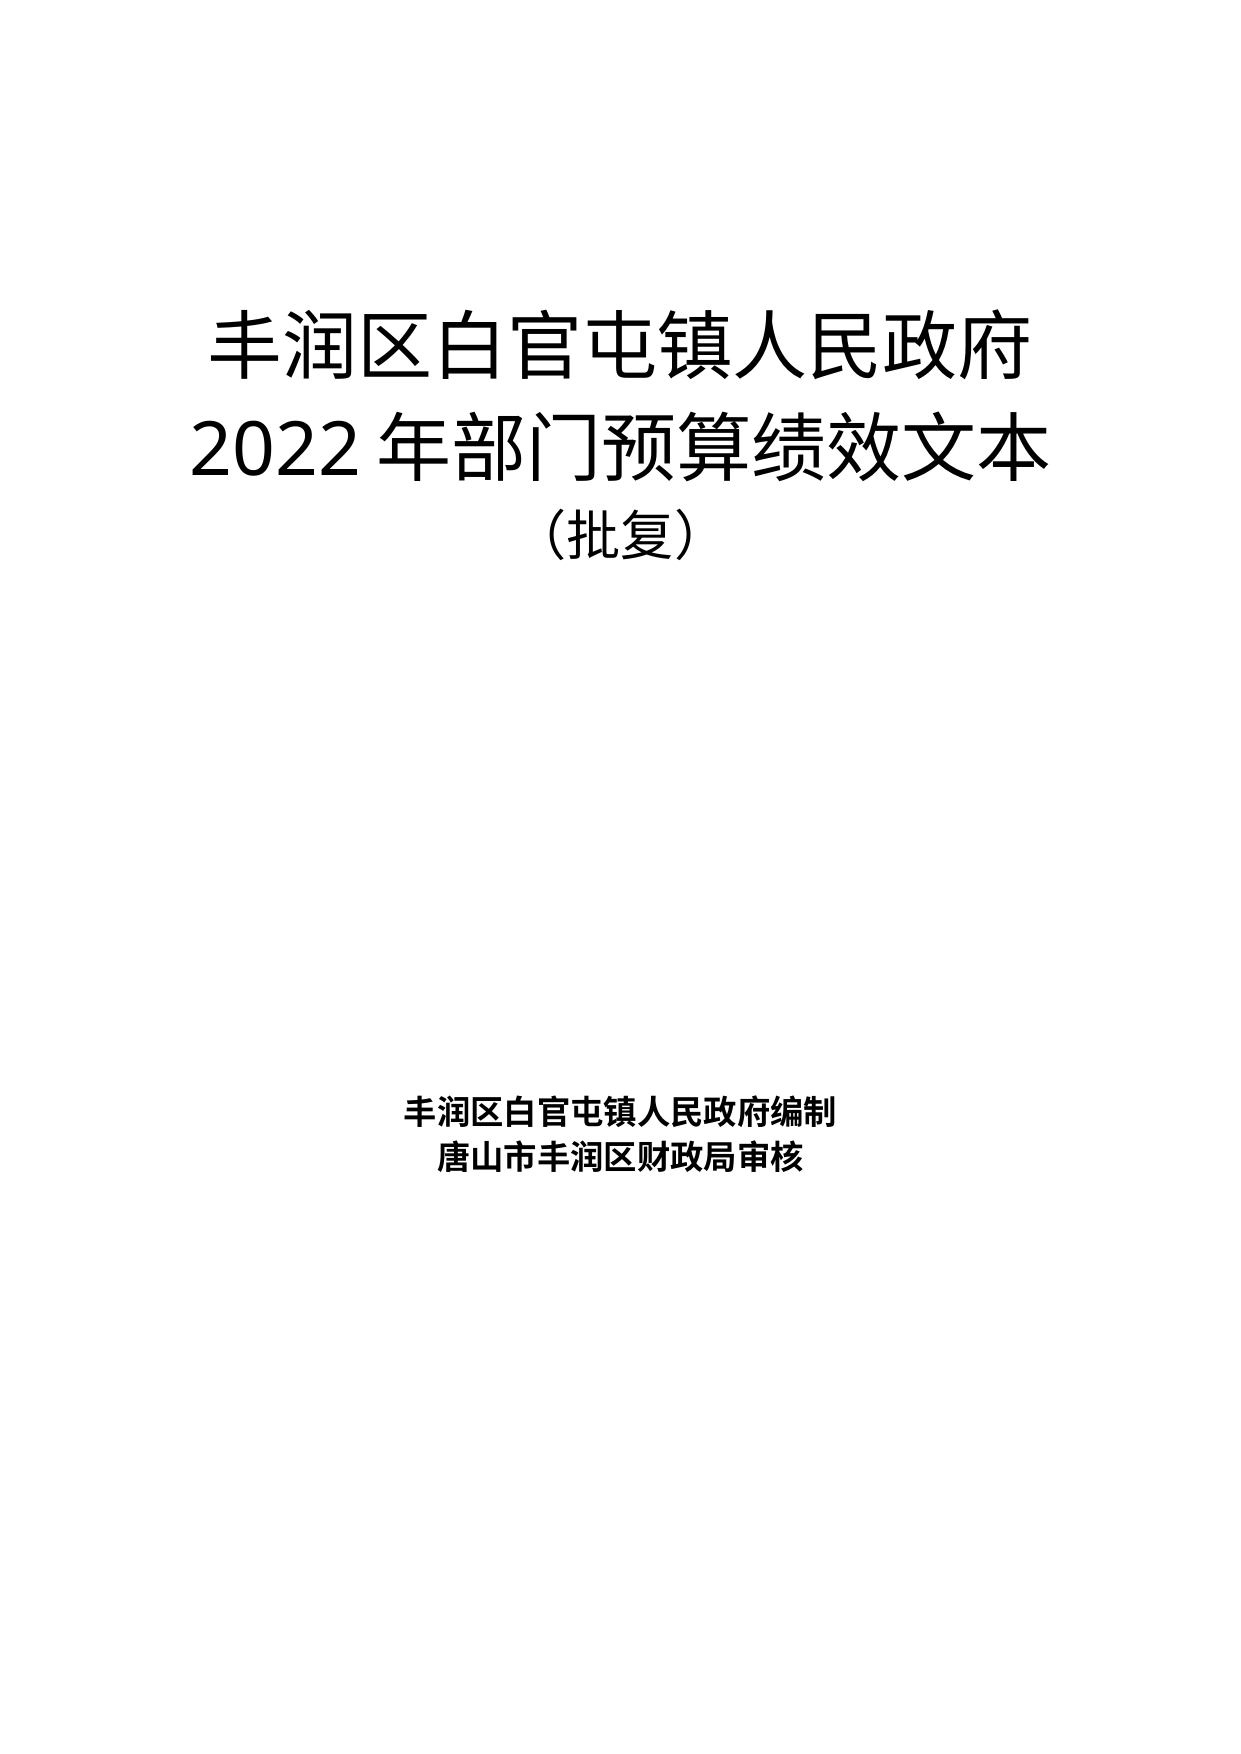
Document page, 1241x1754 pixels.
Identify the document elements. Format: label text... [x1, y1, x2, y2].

text 丰润区白官屯镇人民政府编制 [136, 1088, 1104, 1134]
text 丰润区白官屯镇人民政府 [136, 293, 1104, 395]
text 2022年部门预算绩效文本 [136, 395, 1104, 497]
text （批复） [136, 497, 1104, 571]
text 唐山市丰润区财政局审核 [136, 1134, 1104, 1179]
